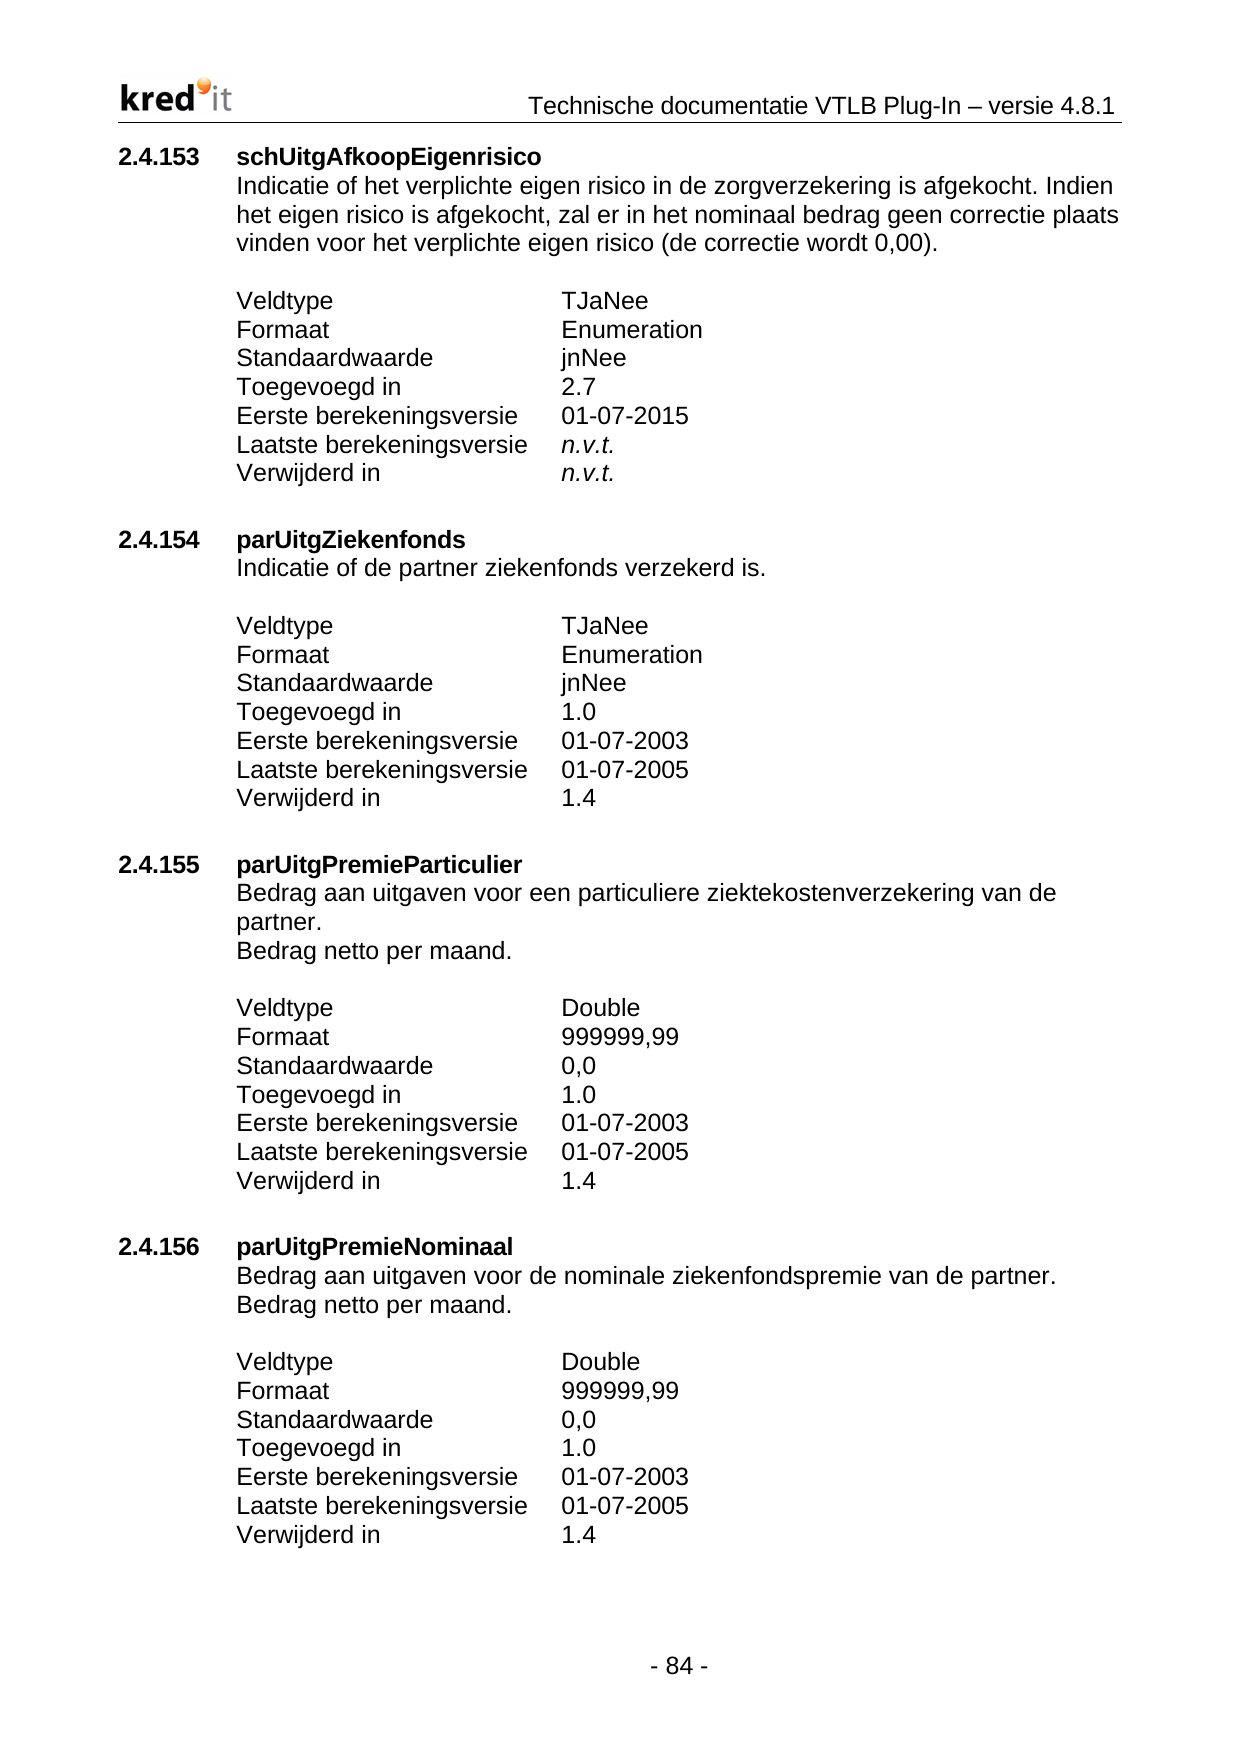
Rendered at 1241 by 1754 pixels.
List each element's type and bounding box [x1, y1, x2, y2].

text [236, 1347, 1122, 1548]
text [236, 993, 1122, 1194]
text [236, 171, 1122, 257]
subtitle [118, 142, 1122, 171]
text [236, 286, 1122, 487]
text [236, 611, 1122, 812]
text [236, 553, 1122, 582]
picture [118, 73, 234, 115]
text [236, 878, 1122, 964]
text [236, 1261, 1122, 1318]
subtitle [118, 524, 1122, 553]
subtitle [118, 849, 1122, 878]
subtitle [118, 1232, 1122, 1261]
